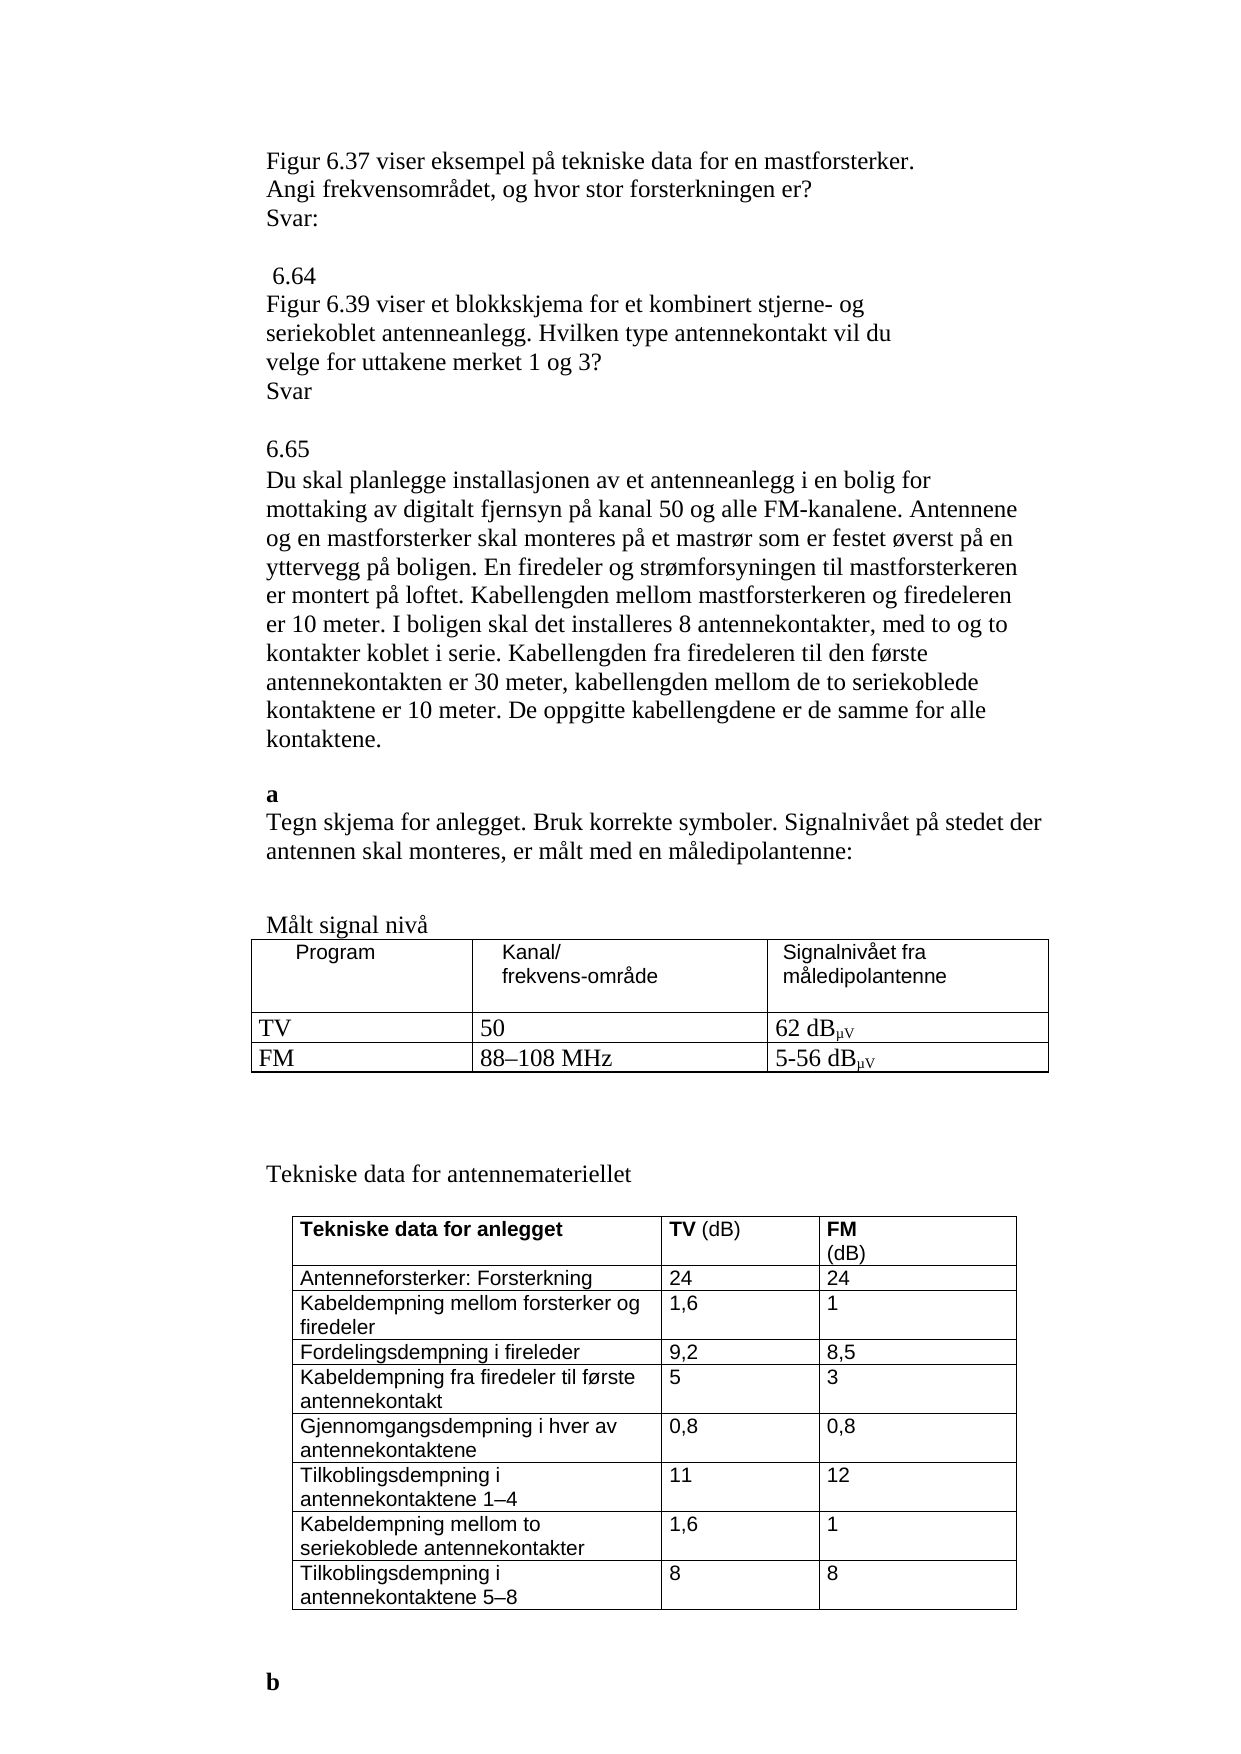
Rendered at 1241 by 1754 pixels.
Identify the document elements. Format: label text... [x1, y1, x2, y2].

table_cell 1,6 [662, 1291, 819, 1339]
table_cell 11 [662, 1463, 819, 1511]
table_cell 62 dBµV [768, 1013, 1048, 1042]
text 6.64 [266, 261, 945, 289]
table_cell TV [252, 1013, 472, 1042]
table_cell Antenneforsterker: Forsterkning [293, 1266, 661, 1290]
text Figur 6.37 viser eksempel på tekniske data for en mastforsterker. Angi frekvensområdet, og hvor stor forsterkningen er? [266, 146, 945, 203]
table_header Program [252, 940, 472, 1012]
table_cell 12 [820, 1463, 1016, 1511]
table_cell Kabeldempning mellom to seriekoblede antennekontakter [293, 1512, 661, 1560]
table_cell 5 [662, 1365, 819, 1413]
table_header FM (dB) [820, 1217, 1016, 1265]
table_cell 8,5 [820, 1340, 1016, 1364]
table_cell Tilkoblingsdempning i antennekontaktene 1–4 [293, 1463, 661, 1511]
text Du skal planlegge installasjonen av et antenneanlegg i en bolig for mottaking av digitalt fjernsyn på kanal 50 og alle FM-kanalene. Antennene og en mastforsterker skal monteres på et mastrør som er festet øverst på en yttervegg på boligen. En firedeler og strømforsyningen til mastforsterkeren er montert på loftet. Kabellengden mellom mastforsterkeren og firedeleren er . I boligen skal det installeres 8 antennekontakter, med to og to kontakter koblet i serie. Kabellengden fra firedeleren til den første antennekontakten er , kabellengden mellom de to seriekoblede kontaktene er . De oppgitte kabellengdene er de samme for alle kontaktene. [266, 465, 1035, 753]
table_cell Kabeldempning fra firedeler til første antennekontakt [293, 1365, 661, 1413]
table_header Kanal/ frekvens-område [473, 940, 767, 1012]
table_cell 8 [662, 1561, 819, 1609]
table_cell 9,2 [662, 1340, 819, 1364]
table_cell 5-56 dBµV [768, 1043, 1048, 1071]
table_cell Gjennomgangsdempning i hver av antennekontaktene [293, 1414, 661, 1462]
text 6.65 [266, 434, 1085, 463]
table_cell 0,8 [820, 1414, 1016, 1462]
table_cell Fordelingsdempning i fireleder [293, 1340, 661, 1364]
table_cell 50 [473, 1013, 767, 1042]
text Tekniske data for antennemateriellet [266, 1159, 1093, 1187]
text Tegn skjema for anlegget. Bruk korrekte symboler. Signalnivået på stedet der antennen skal monteres, er målt med en måledipolantenne: [266, 807, 1093, 865]
table_cell 1,6 [662, 1512, 819, 1560]
table_cell 0,8 [662, 1414, 819, 1462]
text Svar [266, 376, 945, 405]
table_cell 24 [662, 1266, 819, 1290]
text a [266, 779, 1093, 807]
table_header TV (dB) [662, 1217, 819, 1265]
table_cell 8 [820, 1561, 1016, 1609]
table_header Signalnivået fra måledipolantenne [768, 940, 1048, 1012]
table_cell FM [252, 1043, 472, 1071]
table_cell 88–108 MHz [473, 1043, 767, 1071]
table_cell 3 [820, 1365, 1016, 1413]
text Svar: [266, 203, 945, 232]
table_cell 1 [820, 1291, 1016, 1339]
table_header Tekniske data for anlegget [293, 1217, 661, 1265]
table_cell 24 [820, 1266, 1016, 1290]
text b [266, 1667, 1093, 1696]
table_cell 1 [820, 1512, 1016, 1560]
text Figur 6.39 viser et blokkskjema for et kombinert stjerne- og seriekoblet antenneanlegg. Hvilken type antennekontakt vil du velge for uttakene merket 1 og 3? [266, 289, 945, 376]
table_cell Kabeldempning mellom forsterker og firedeler [293, 1291, 661, 1339]
text Målt signal nivå [266, 910, 614, 938]
table_cell Tilkoblingsdempning i antennekontaktene 5–8 [293, 1561, 661, 1609]
